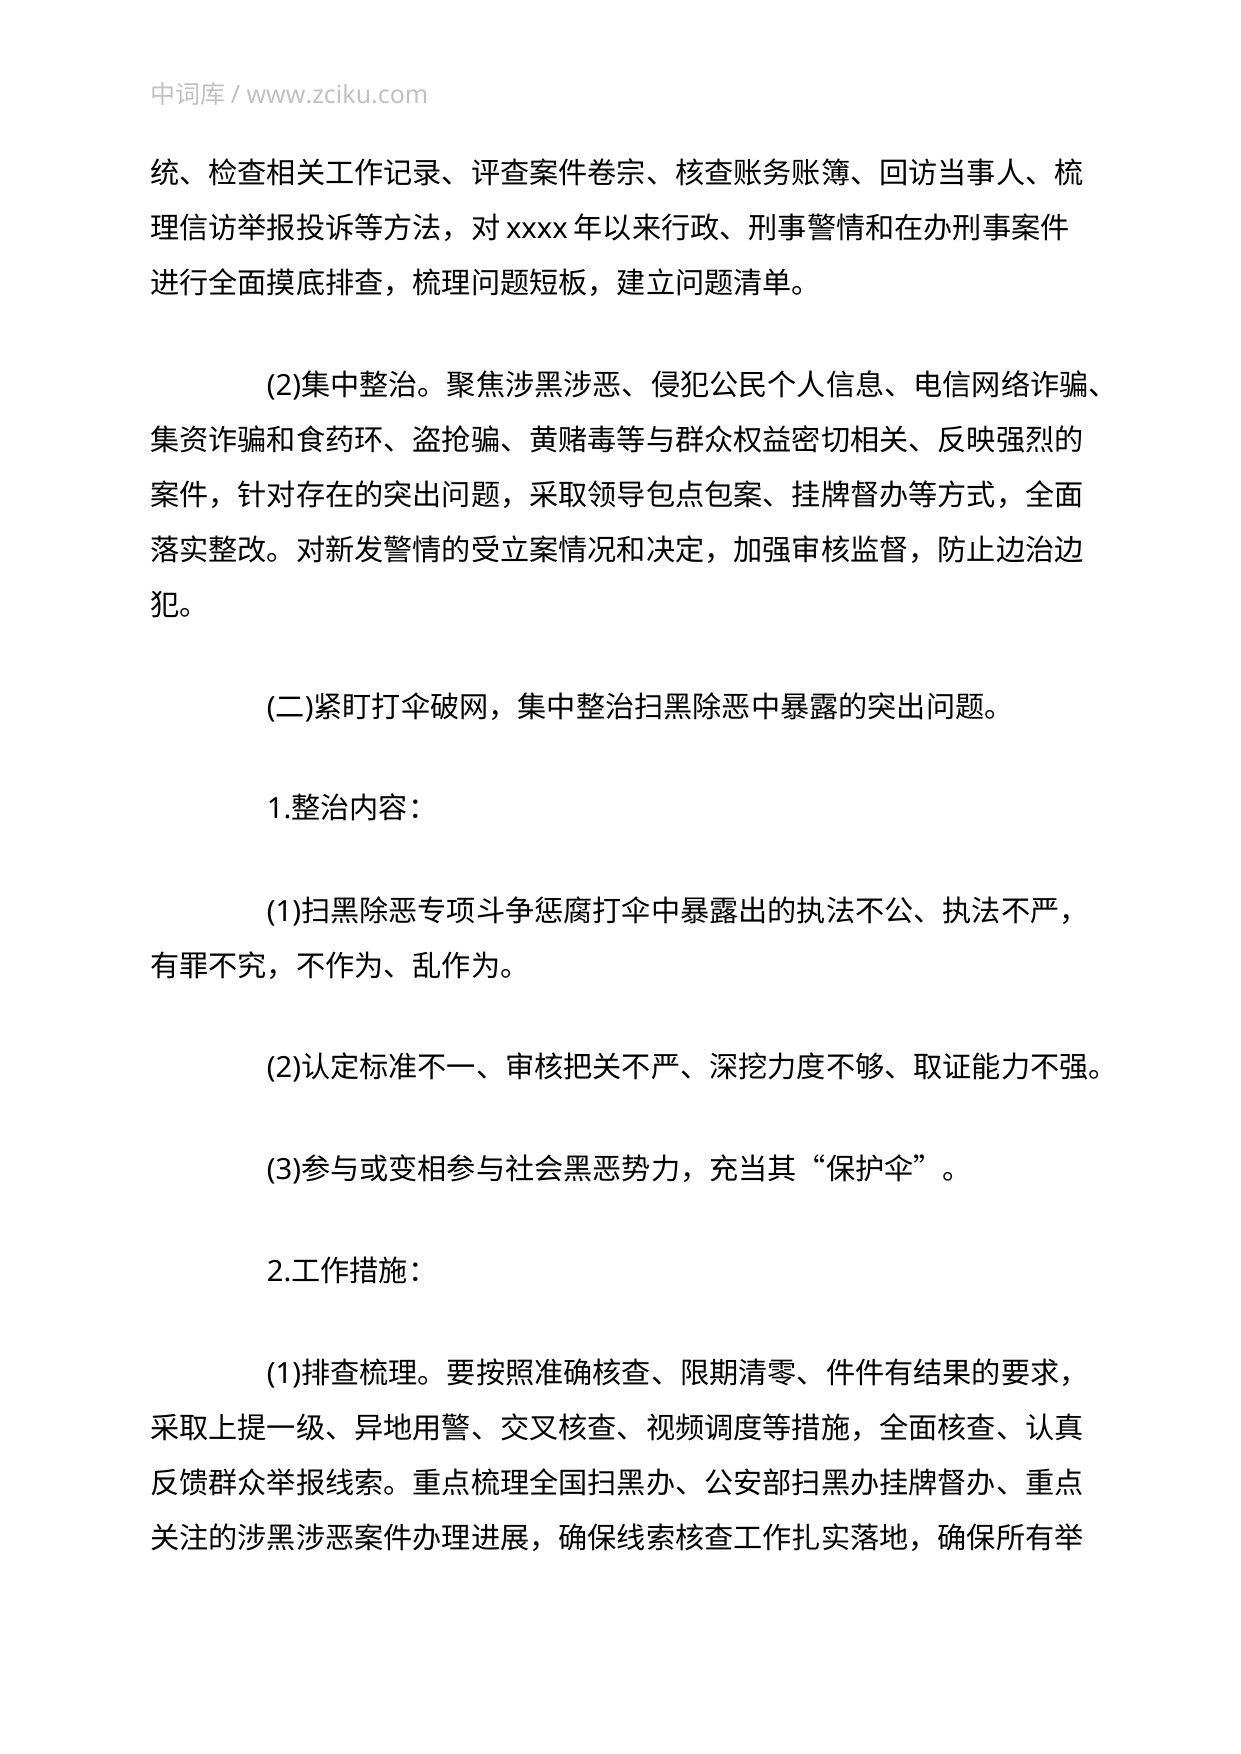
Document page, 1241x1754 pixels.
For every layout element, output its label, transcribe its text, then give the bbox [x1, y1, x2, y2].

text (二)紧盯打伞破网，集中整治扫黑除恶中暴露的突出问题。 [150, 683, 1090, 726]
text 1.整治内容： [150, 785, 1090, 827]
text (1)扫黑除恶专项斗争惩腐打伞中暴露出的执法不公、执法不严，有罪不究，不作为、乱作为。 [150, 887, 1090, 984]
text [150, 1350, 1090, 1557]
text 2.工作措施： [150, 1248, 1090, 1290]
text (3)参与或变相参与社会黑恶势力，充当其“保护伞”。 [150, 1146, 1090, 1188]
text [150, 150, 1090, 302]
text (2)认定标准不一、审核把关不严、深挖力度不够、取证能力不强。 [150, 1044, 1090, 1086]
text (2)集中整治。聚焦涉黑涉恶、侵犯公民个人信息、电信网络诈骗、集资诈骗和食药环、盗抢骗、黄赌毒等与群众权益密切相关、反映强烈的案件，针对存在的突出问题，采取领导包点包案、挂牌督办等方式，全面落实整改。对新发警情的受立案情况和决定，加强审核监督，防止边治边犯。 [150, 362, 1090, 624]
